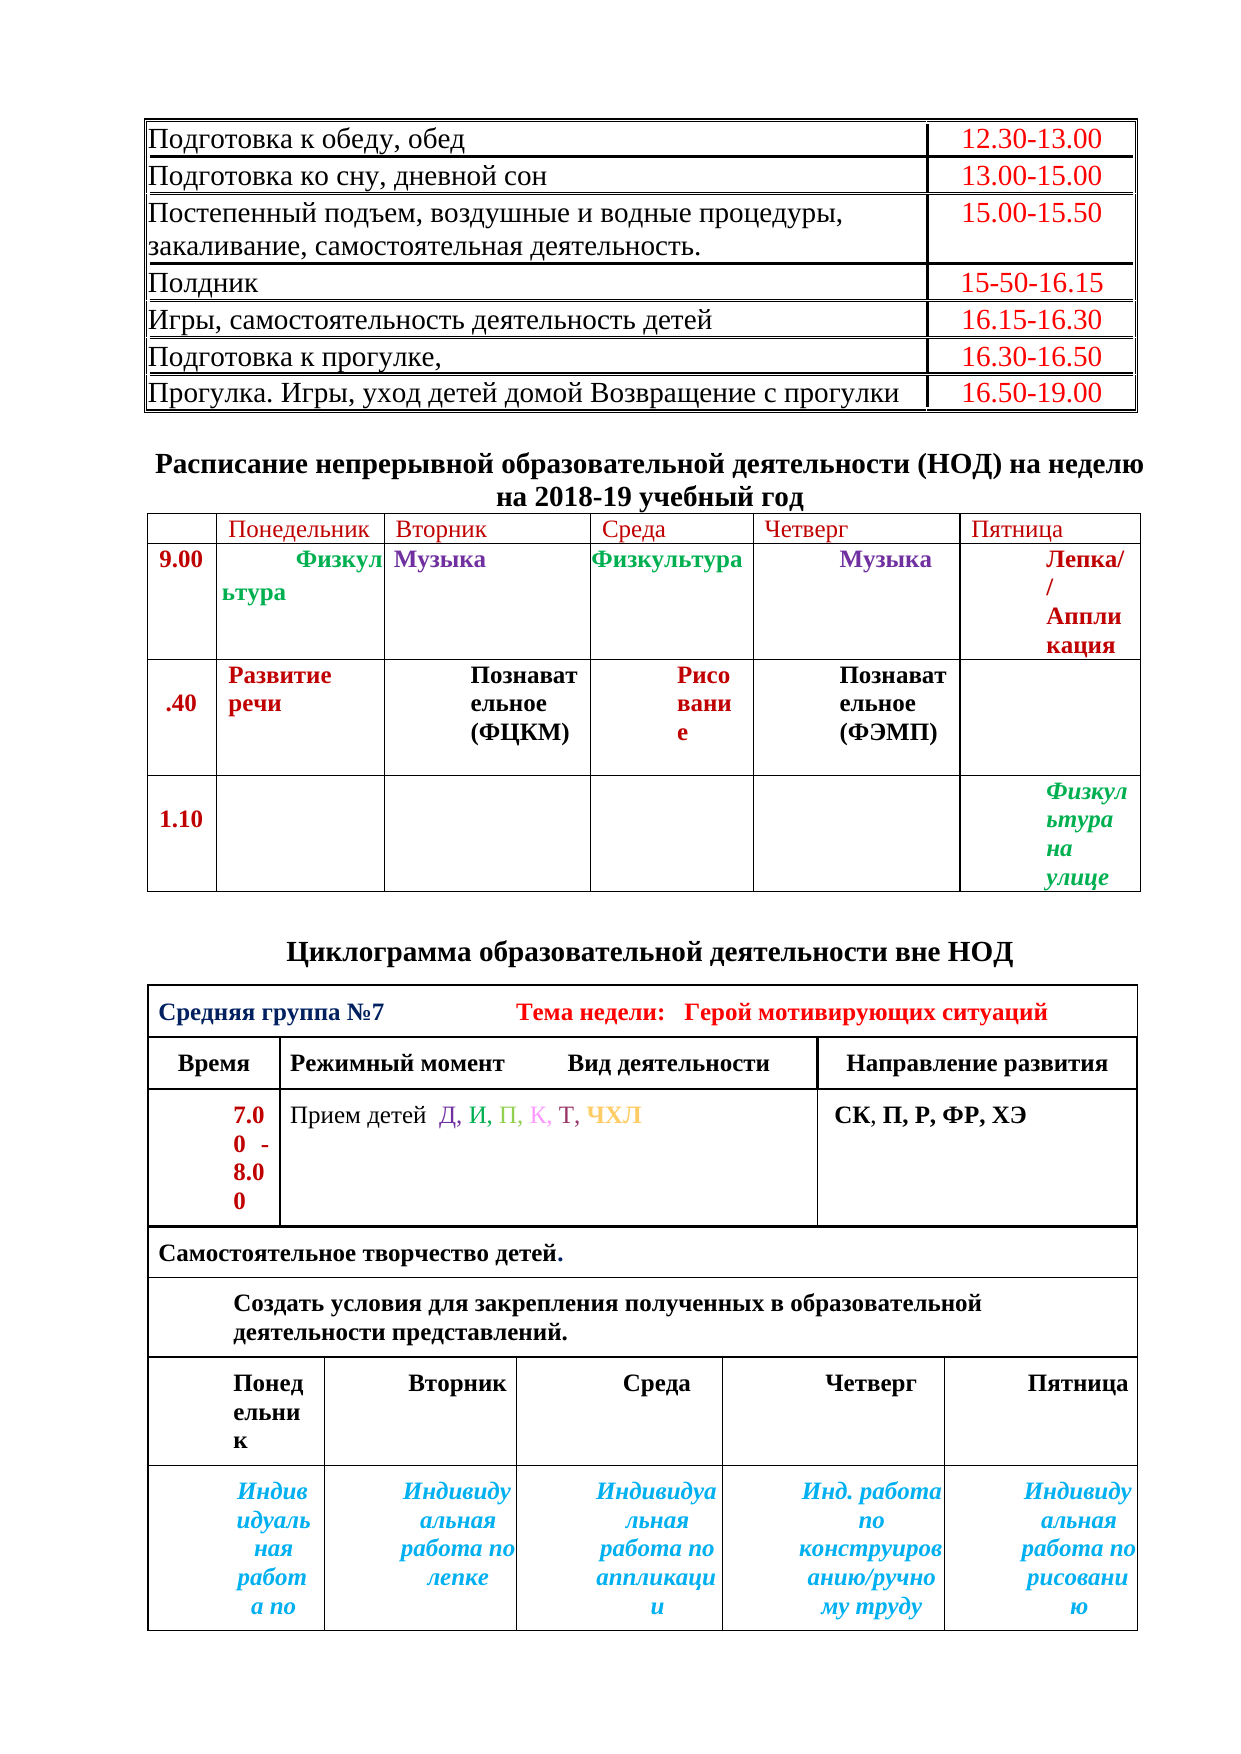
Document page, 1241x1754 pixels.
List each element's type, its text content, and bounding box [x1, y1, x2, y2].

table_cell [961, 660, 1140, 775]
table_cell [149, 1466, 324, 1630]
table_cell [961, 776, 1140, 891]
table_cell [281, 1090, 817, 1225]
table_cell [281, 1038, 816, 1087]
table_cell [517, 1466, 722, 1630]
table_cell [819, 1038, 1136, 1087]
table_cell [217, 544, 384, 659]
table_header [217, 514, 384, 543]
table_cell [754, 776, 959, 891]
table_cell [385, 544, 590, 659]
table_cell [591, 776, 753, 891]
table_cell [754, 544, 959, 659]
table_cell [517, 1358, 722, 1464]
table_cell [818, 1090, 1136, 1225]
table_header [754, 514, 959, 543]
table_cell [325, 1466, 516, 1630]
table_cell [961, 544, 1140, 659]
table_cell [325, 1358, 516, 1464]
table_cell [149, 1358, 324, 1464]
text Расписание непрерывной образовательной деятельности (НОД) на неделю на 2018-19 учебный год [148, 446, 1152, 513]
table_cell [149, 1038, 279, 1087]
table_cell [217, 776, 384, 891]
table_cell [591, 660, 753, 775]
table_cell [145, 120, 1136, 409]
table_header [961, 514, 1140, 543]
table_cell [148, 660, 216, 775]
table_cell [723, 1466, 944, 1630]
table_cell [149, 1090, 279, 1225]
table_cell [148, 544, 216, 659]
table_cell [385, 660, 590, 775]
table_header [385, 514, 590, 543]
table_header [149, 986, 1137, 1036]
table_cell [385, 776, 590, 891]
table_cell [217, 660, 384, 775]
text Циклограмма образовательной деятельности вне НОД [148, 934, 1152, 967]
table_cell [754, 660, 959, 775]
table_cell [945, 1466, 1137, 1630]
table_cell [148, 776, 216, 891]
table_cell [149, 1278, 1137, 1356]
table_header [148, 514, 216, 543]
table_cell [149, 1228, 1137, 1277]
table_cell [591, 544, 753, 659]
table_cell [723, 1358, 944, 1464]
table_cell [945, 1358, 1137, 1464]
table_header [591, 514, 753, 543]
